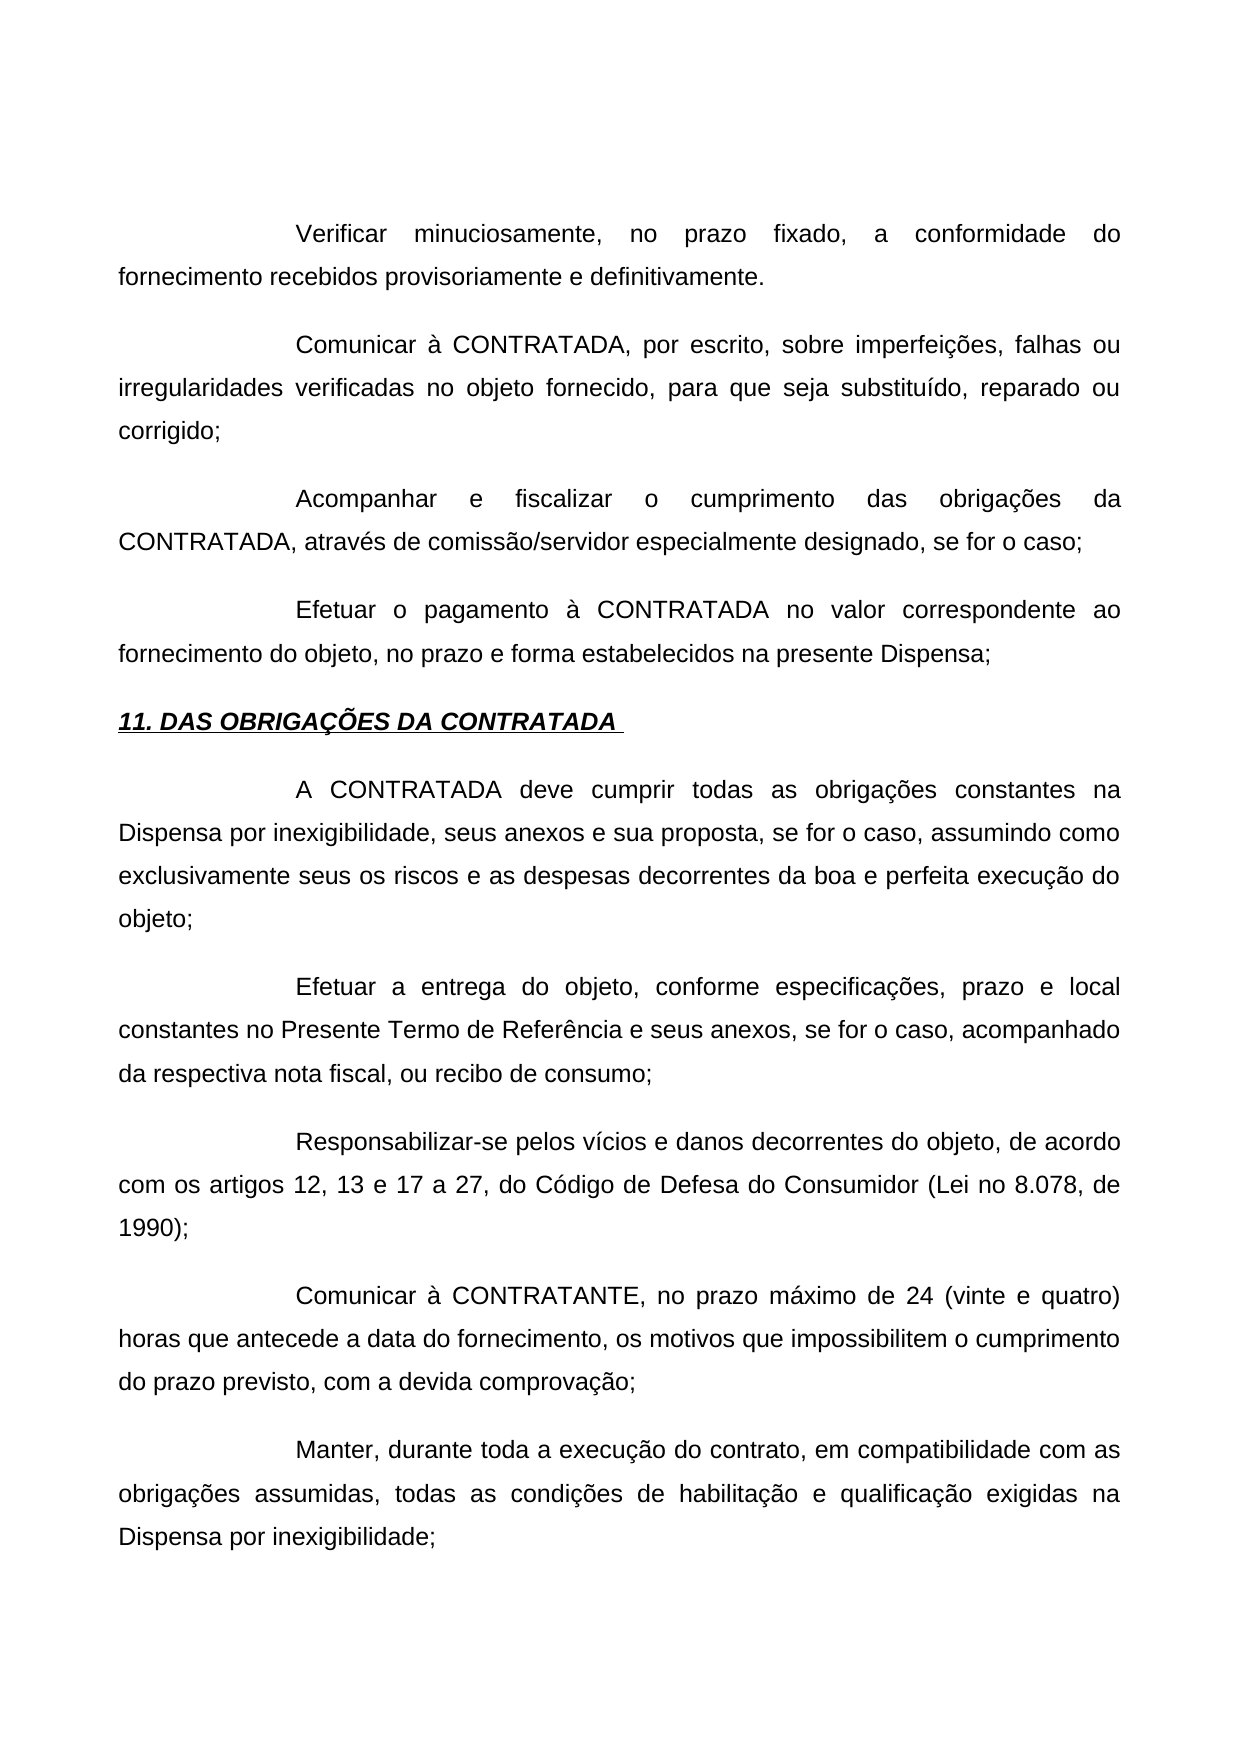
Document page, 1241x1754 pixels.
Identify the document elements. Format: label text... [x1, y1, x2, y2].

text Manter, durante toda a execução do contrato, em compatibilidade com as obrigações assumidas, todas as condições de habilitação e qualificação exigidas na Dispensa por inexigibilidade; [118, 1435, 1122, 1550]
text Comunicar à CONTRATANTE, no prazo máximo de 24 (vinte e quatro) horas que antecede a data do fornecimento, os motivos que impossibilitem o cumprimento do prazo previsto, com a devida comprovação; [118, 1281, 1122, 1396]
text Acompanhar e fiscalizar o cumprimento das obrigações da CONTRATADA, através de comissão/servidor especialmente designado, se for o caso; [118, 484, 1122, 556]
text Efetuar o pagamento à CONTRATADA no valor correspondente ao fornecimento do objeto, no prazo e forma estabelecidos na presente Dispensa; [118, 595, 1122, 667]
text Responsabilizar-se pelos vícios e danos decorrentes do objeto, de acordo com os artigos 12, 13 e 17 a 27, do Código de Defesa do Consumidor (Lei no 8.078, de 1990); [118, 1127, 1122, 1242]
text Comunicar à CONTRATADA, por escrito, sobre imperfeições, falhas ou irregularidades verificadas no objeto fornecido, para que seja substituído, reparado ou corrigido; [118, 330, 1122, 445]
text Verificar minuciosamente, no prazo fixado, a conformidade do fornecimento recebidos provisoriamente e definitivamente. [118, 218, 1122, 290]
text 11. DAS OBRIGAÇÕES DA CONTRATADA [118, 707, 1122, 735]
text A CONTRATADA deve cumprir todas as obrigações constantes na Dispensa por inexigibilidade, seus anexos e sua proposta, se for o caso, assumindo como exclusivamente seus os riscos e as despesas decorrentes da boa e perfeita execução do objeto; [118, 775, 1122, 933]
text Efetuar a entrega do objeto, conforme especificações, prazo e local constantes no Presente Termo de Referência e seus anexos, se for o caso, acompanhado da respectiva nota fiscal, ou recibo de consumo; [118, 972, 1122, 1087]
